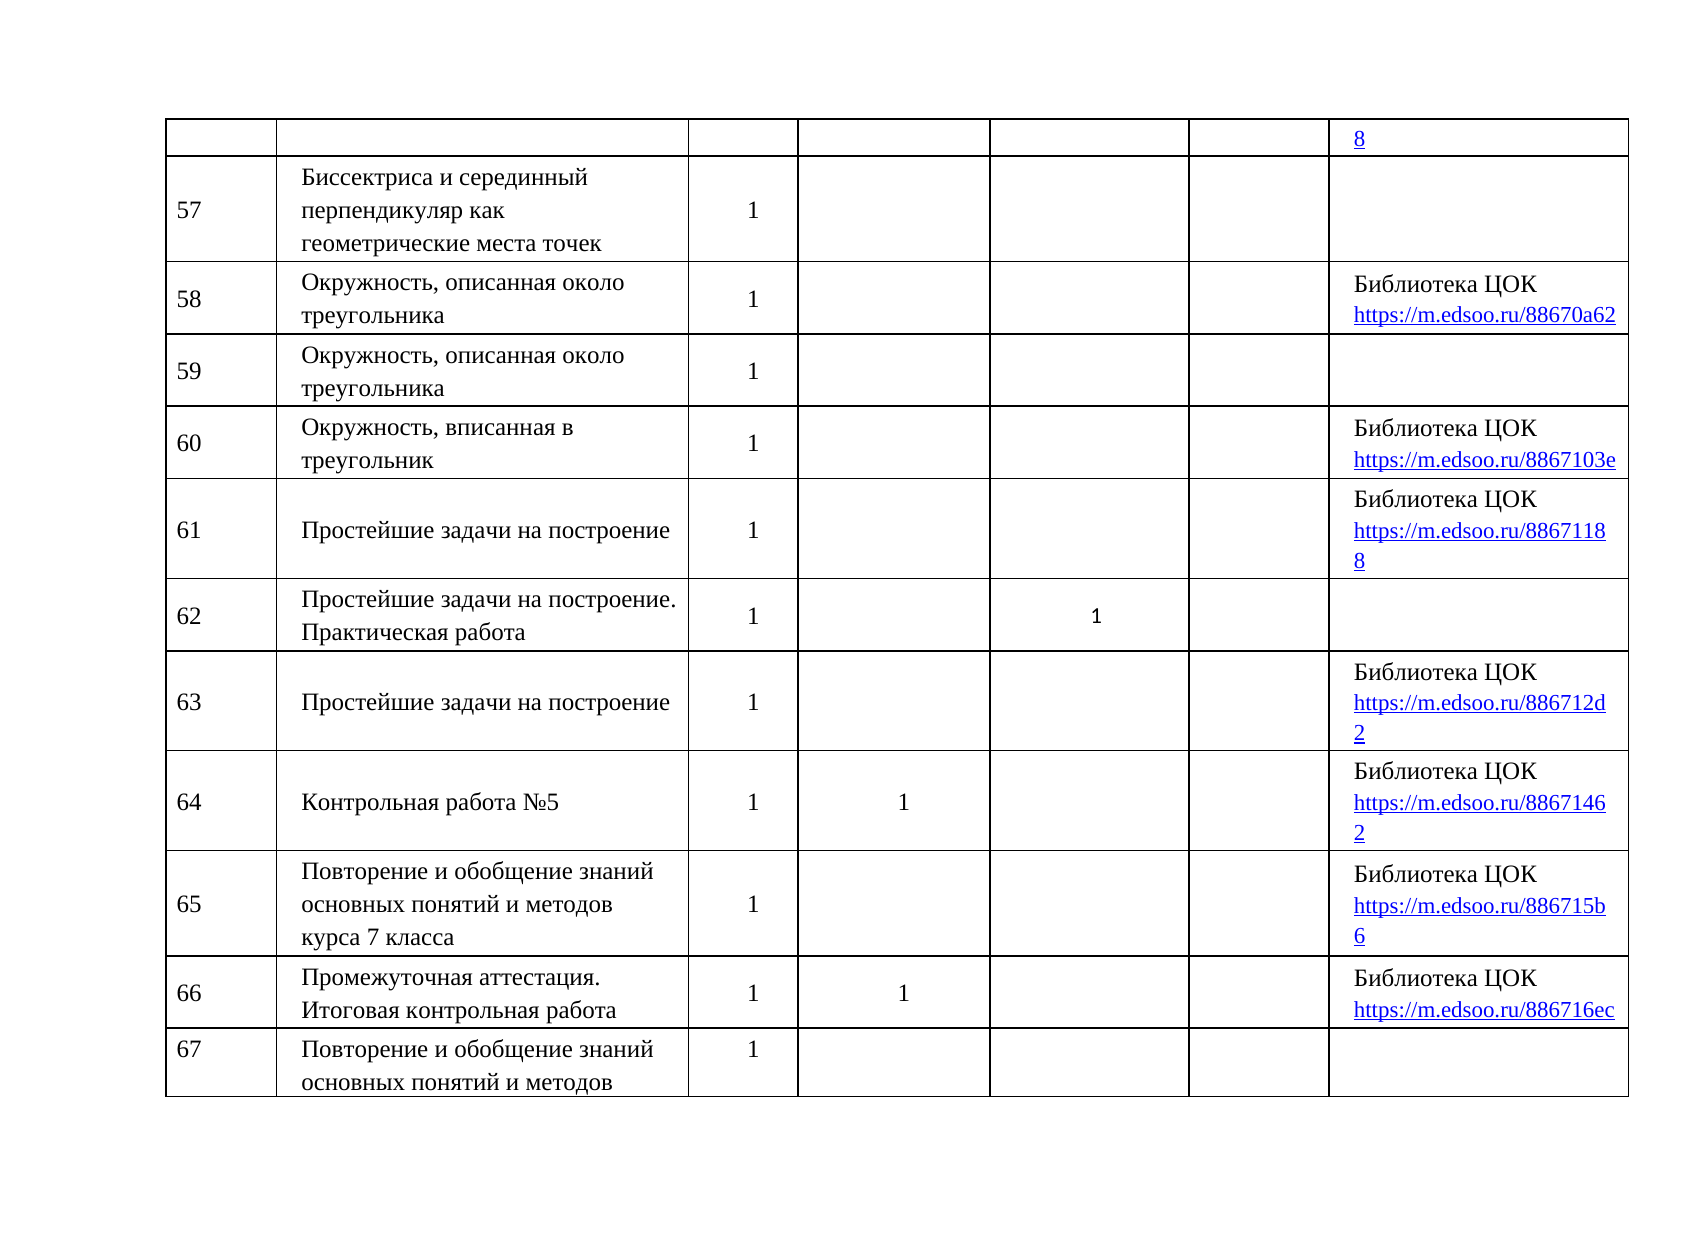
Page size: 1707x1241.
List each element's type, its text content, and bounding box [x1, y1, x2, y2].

table_cell 1 [689, 120, 797, 155]
table_cell [1190, 262, 1328, 333]
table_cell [277, 120, 688, 155]
table_cell 1 [689, 479, 797, 577]
table_cell [1190, 957, 1328, 1027]
table_cell [991, 479, 1188, 577]
table_cell 1 [689, 652, 797, 750]
table_cell [799, 262, 989, 333]
table_cell 1 [689, 157, 797, 261]
table_cell 62 [167, 579, 276, 650]
table_cell [991, 262, 1188, 333]
table_cell [991, 335, 1188, 405]
table_cell Биссектриса и серединный перпендикуляр как геометрические места точек [277, 157, 688, 261]
table_cell 1 [689, 262, 797, 333]
table_cell 60 [167, 407, 276, 478]
table_cell 1 [689, 751, 797, 849]
table_cell 1 [689, 957, 797, 1027]
table_cell [1330, 157, 1628, 261]
table_cell 58 [167, 262, 276, 333]
table_cell Простейшие задачи на построение [277, 652, 688, 750]
table_cell [1330, 579, 1628, 650]
table_cell 56 [167, 120, 276, 155]
table_cell Простейшие задачи на построение [277, 479, 688, 577]
table_cell Библиотека ЦОК https://m.edsoo.ru/88671188 [1330, 479, 1628, 577]
table_cell [1330, 1029, 1628, 1096]
table_cell [1190, 652, 1328, 750]
table_cell 61 [167, 479, 276, 577]
table_cell [1190, 479, 1328, 577]
table_cell Окружность, вписанная в треугольник [277, 407, 688, 478]
table_cell 64 [167, 751, 276, 849]
table_cell Повторение и обобщение знаний основных понятий и методов курса 7 класса [277, 851, 688, 955]
table_cell 1 [689, 407, 797, 478]
table_cell 1 [799, 957, 989, 1027]
table_cell [991, 407, 1188, 478]
table_cell [1190, 157, 1328, 261]
table_cell [1190, 1029, 1328, 1096]
table_cell [1190, 335, 1328, 405]
table_cell Контрольная работа №5 [277, 751, 688, 849]
table_cell Библиотека ЦОК https://m.edsoo.ru/886716ec [1330, 957, 1628, 1027]
table_cell [799, 1029, 989, 1096]
table_cell [991, 851, 1188, 955]
table_cell Библиотека ЦОК https://m.edsoo.ru/886712d2 [1330, 652, 1628, 750]
table_cell 65 [167, 851, 276, 955]
table_cell [991, 751, 1188, 849]
table_cell [799, 335, 989, 405]
table_cell [799, 479, 989, 577]
table_cell 67 [167, 1029, 276, 1096]
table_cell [1330, 120, 1628, 155]
table_cell [991, 120, 1188, 155]
table_cell [991, 652, 1188, 750]
table_cell [799, 652, 989, 750]
table_cell 59 [167, 335, 276, 405]
table_cell [799, 851, 989, 955]
table_cell [1330, 335, 1628, 405]
table_cell Окружность, описанная около треугольника [277, 335, 688, 405]
table_cell [991, 957, 1188, 1027]
table_cell Библиотека ЦОК https://m.edsoo.ru/88671462 [1330, 751, 1628, 849]
table_cell 1 [799, 751, 989, 849]
table_cell Промежуточная аттестация. Итоговая контрольная работа [277, 957, 688, 1027]
table_cell 1 [689, 335, 797, 405]
table_cell 63 [167, 652, 276, 750]
table_cell 1 [689, 1029, 797, 1096]
table_cell [1190, 407, 1328, 478]
table_cell 1 [689, 579, 797, 650]
table_cell 66 [167, 957, 276, 1027]
table_cell 1 [991, 579, 1188, 650]
table_cell [799, 157, 989, 261]
table_cell [1190, 751, 1328, 849]
table_cell 1 [689, 851, 797, 955]
table_cell [799, 579, 989, 650]
table_cell Библиотека ЦОК https://m.edsoo.ru/88670a62 [1330, 262, 1628, 333]
table_cell [799, 120, 989, 155]
table_cell [799, 407, 989, 478]
table_cell Окружность, описанная около треугольника [277, 262, 688, 333]
table_cell [991, 157, 1188, 261]
table_cell [991, 1029, 1188, 1096]
table_cell [1190, 120, 1328, 155]
table_cell Библиотека ЦОК https://m.edsoo.ru/886715b6 [1330, 851, 1628, 955]
table_cell [1190, 579, 1328, 650]
table_cell 57 [167, 157, 276, 261]
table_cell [277, 1029, 688, 1096]
table_cell Библиотека ЦОК https://m.edsoo.ru/8867103e [1330, 407, 1628, 478]
table_cell [1190, 851, 1328, 955]
table_cell Простейшие задачи на построение. Практическая работа [277, 579, 688, 650]
